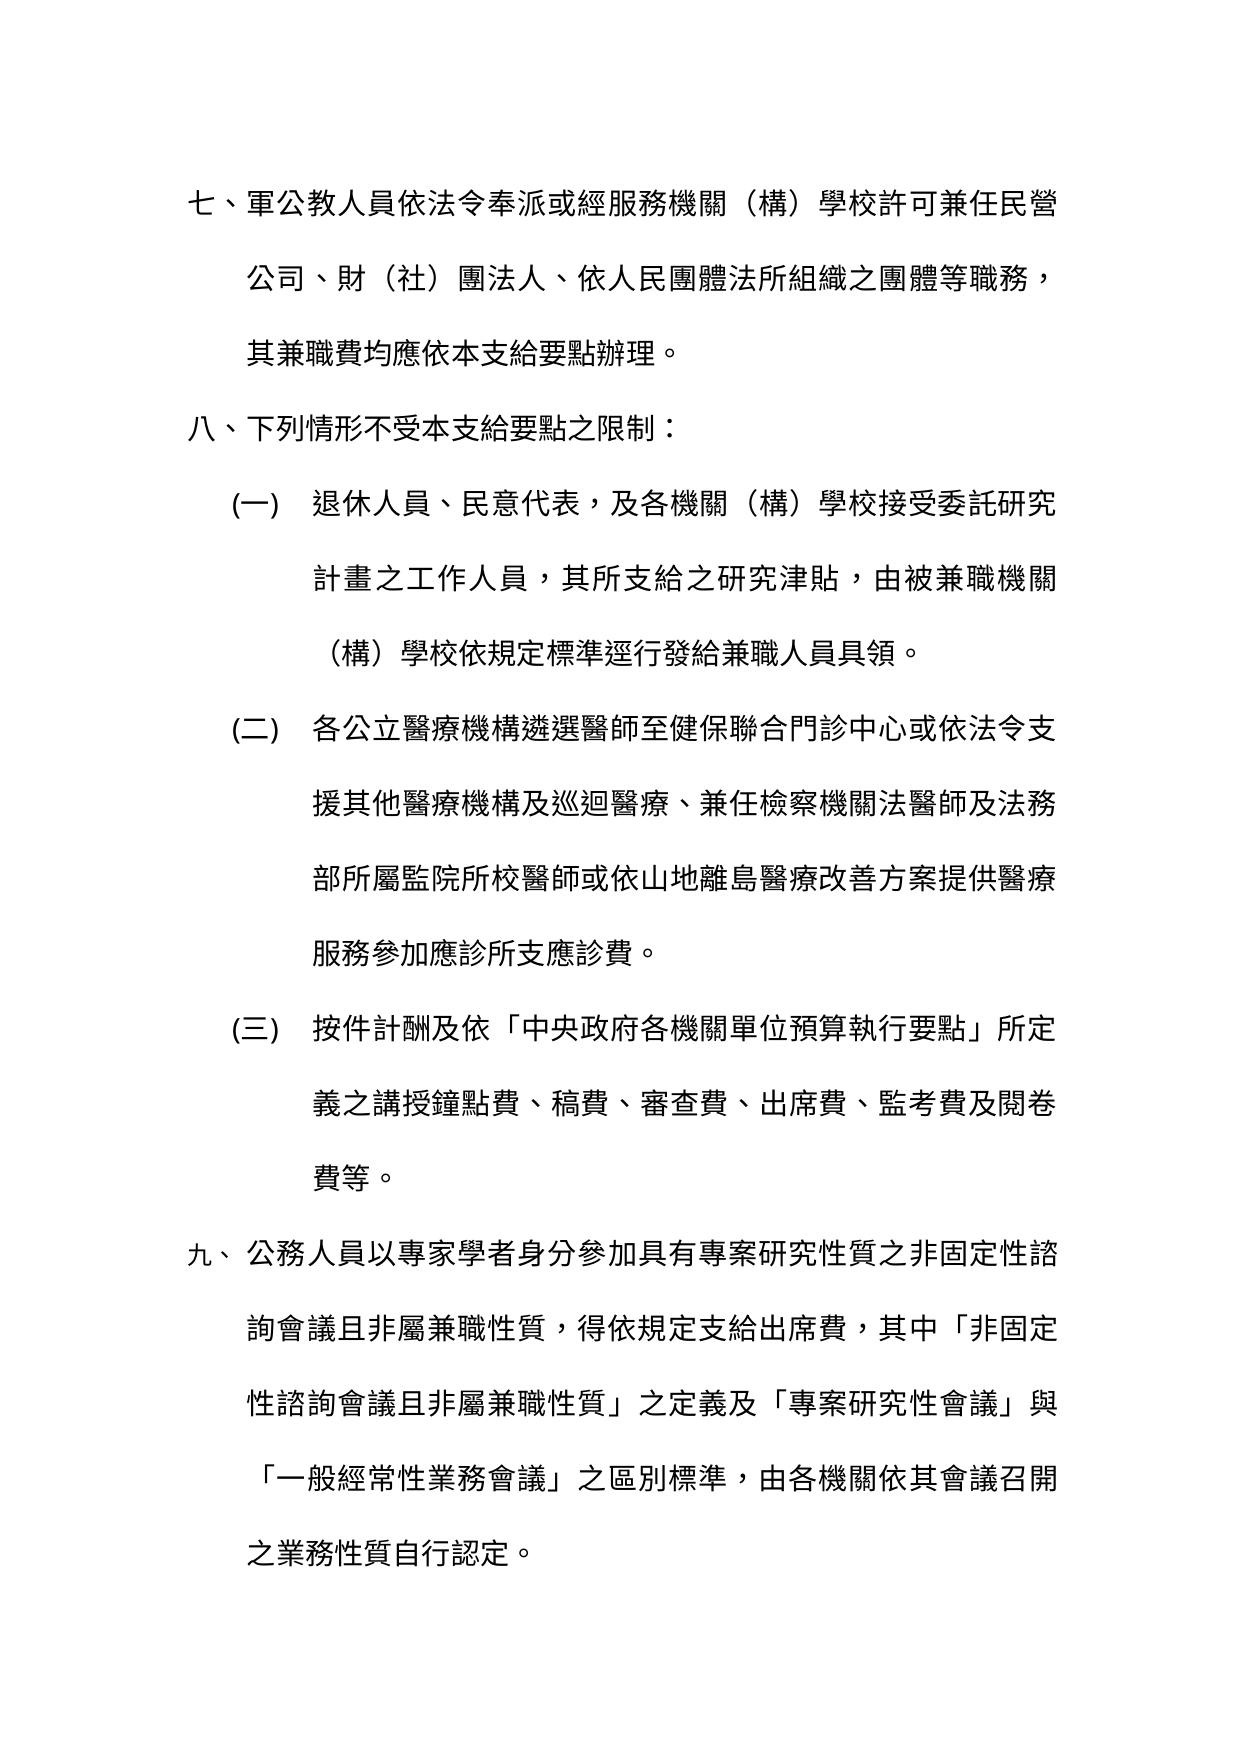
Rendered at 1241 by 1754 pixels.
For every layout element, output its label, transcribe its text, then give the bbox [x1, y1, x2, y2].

list 按件計酬及依「中央政府各機關單位預算執行要點」所定義之講授鐘點費、稿費、審查費、出席費、監考費及閱卷費等。 [232, 989, 1059, 1214]
list 公務人員以專家學者身分參加具有專案研究性質之非固定性諮詢會議且非屬兼職性質，得依規定支給出席費，其中「非固定性諮詢會議且非屬兼職性質」之定義及「專案研究性會議」與「一般經常性業務會議」之區別標準，由各機關依其會議召開之業務性質自行認定。 [187, 1214, 1059, 1589]
list 退休人員、民意代表，及各機關（構）學校接受委託研究計畫之工作人員，其所支給之研究津貼，由被兼職機關（構）學校依規定標準逕行發給兼職人員具領。 [232, 464, 1059, 689]
list 下列情形不受本支給要點之限制： [187, 389, 1059, 464]
list 各公立醫療機構遴選醫師至健保聯合門診中心或依法令支援其他醫療機構及巡迴醫療、兼任檢察機關法醫師及法務部所屬監院所校醫師或依山地離島醫療改善方案提供醫療服務參加應診所支應診費。 [232, 689, 1059, 989]
list 軍公教人員依法令奉派或經服務機關（構）學校許可兼任民營公司、財（社）團法人、依人民團體法所組織之團體等職務，其兼職費均應依本支給要點辦理。 [187, 164, 1059, 389]
